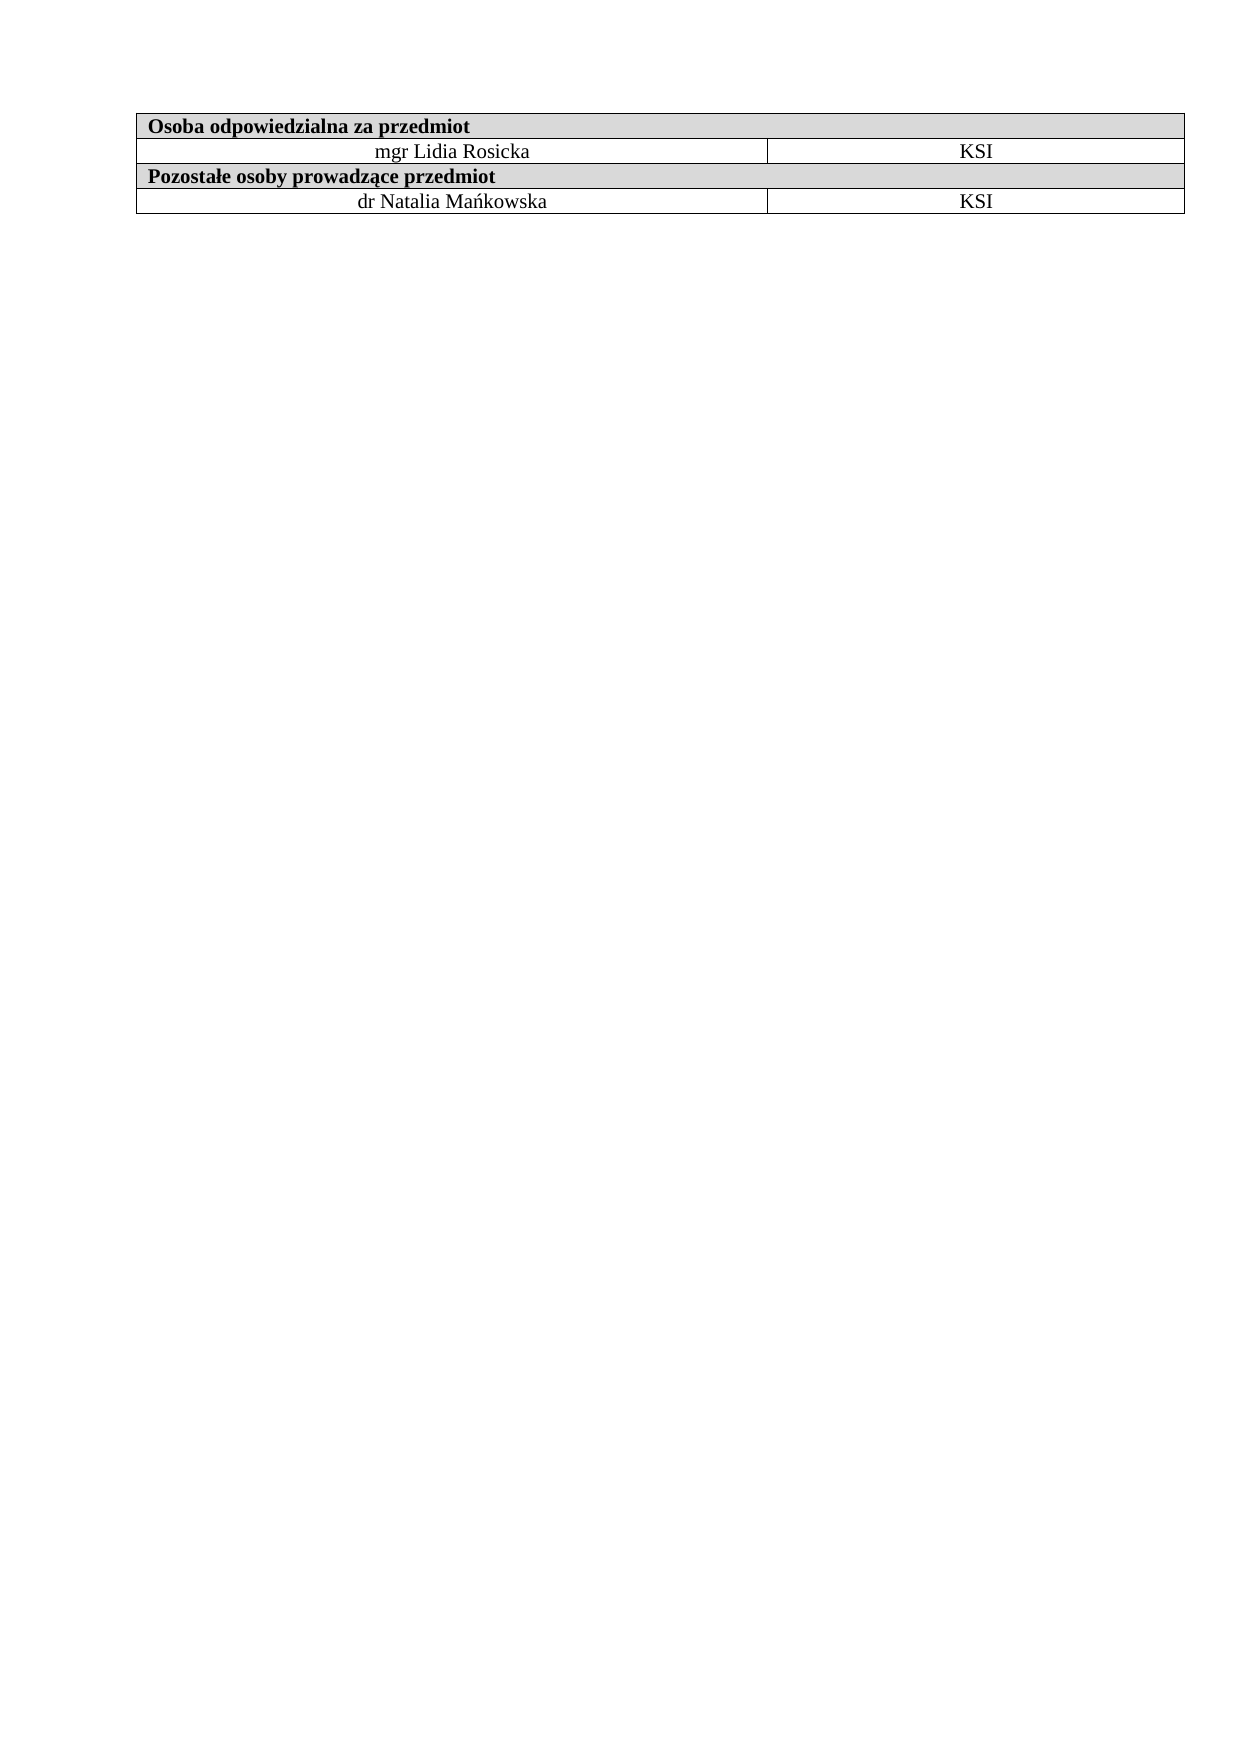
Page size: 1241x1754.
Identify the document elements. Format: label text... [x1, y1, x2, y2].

table_cell dr Natalia Mańkowska [137, 189, 767, 213]
table_cell Pozostałe osoby prowadzące przedmiot [137, 164, 1184, 188]
table_header Osoba odpowiedzialna za przedmiot [137, 114, 1184, 138]
table_cell KSI [768, 139, 1184, 163]
table_cell mgr Lidia Rosicka [137, 139, 767, 163]
table_cell KSI [768, 189, 1184, 213]
